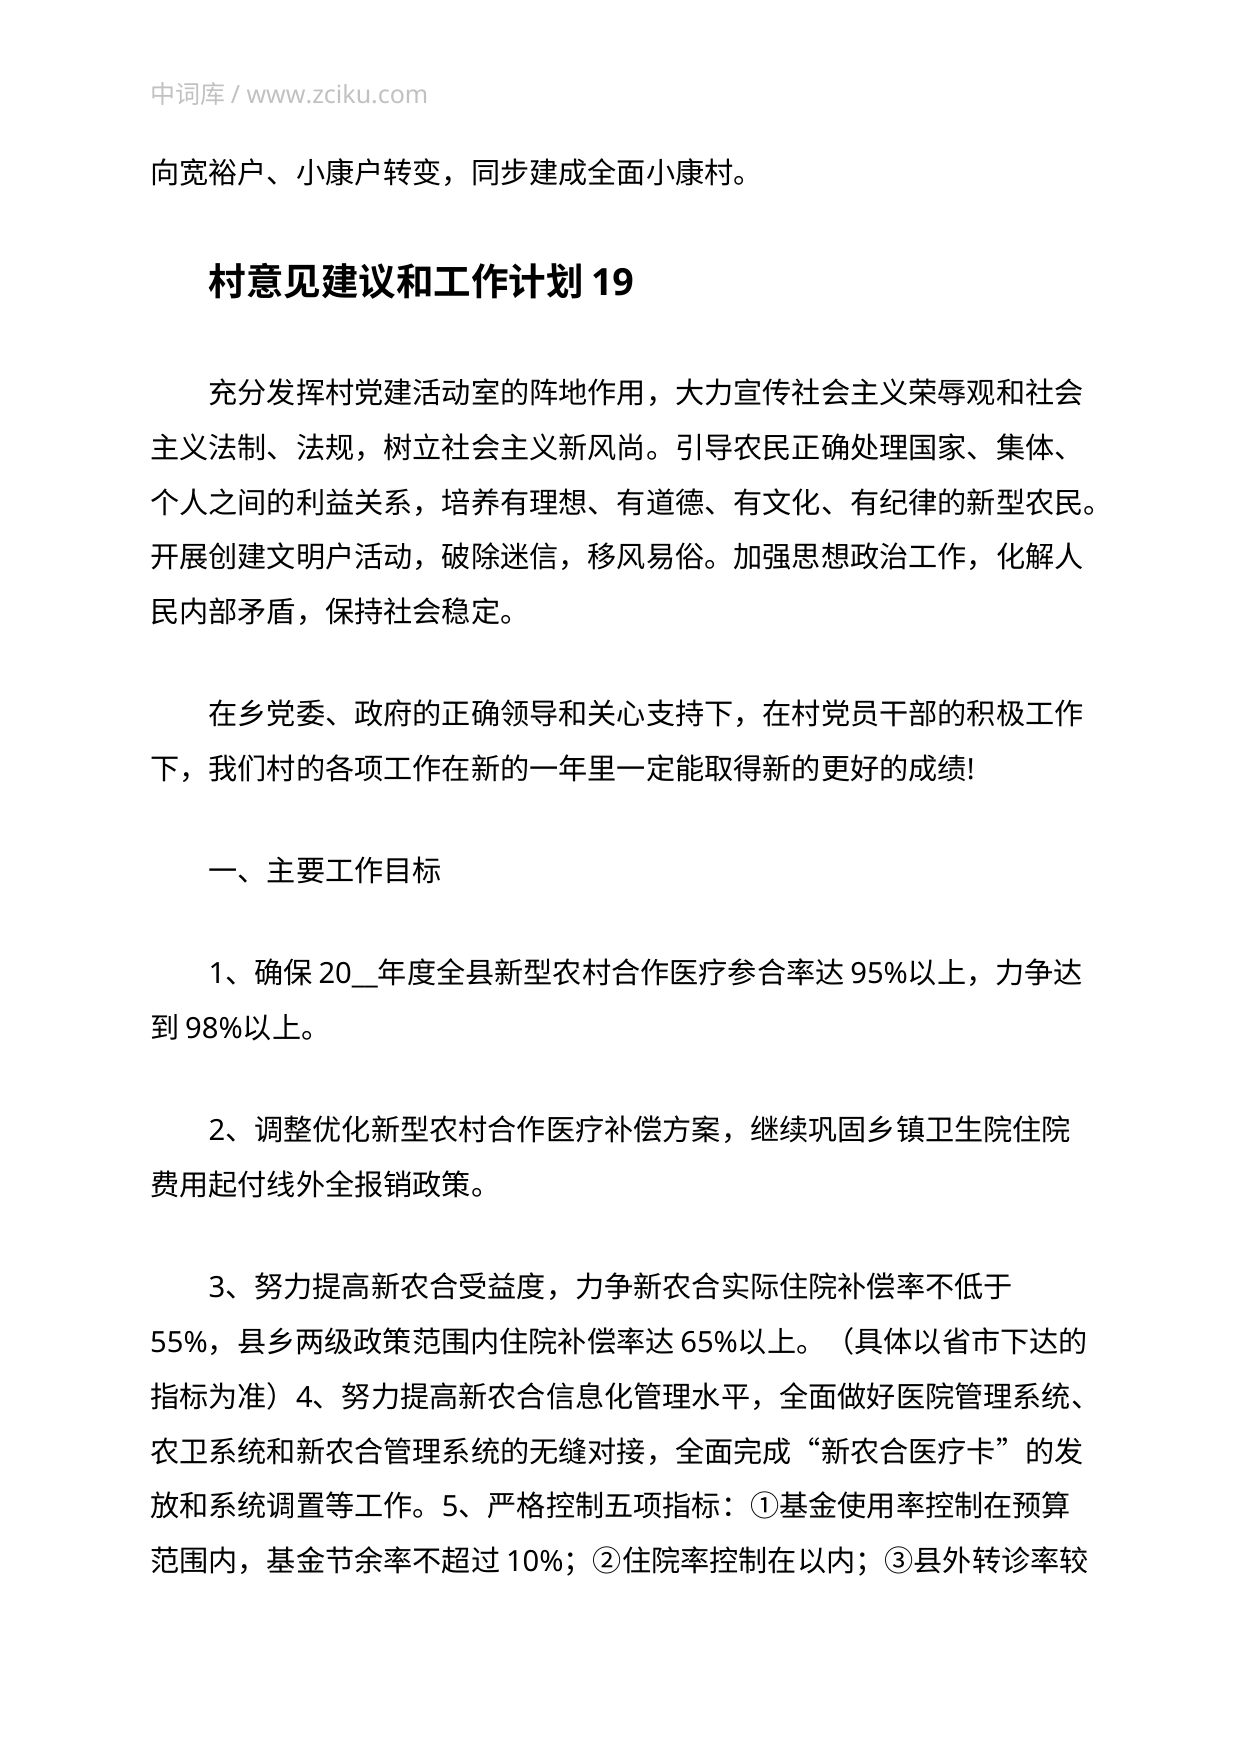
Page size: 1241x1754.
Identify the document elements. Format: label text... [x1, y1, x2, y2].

text 村意见建议和工作计划19 [150, 252, 1090, 306]
text 一、主要工作目标 [150, 848, 1090, 890]
text 充分发挥村党建活动室的阵地作用，大力宣传社会主义荣辱观和社会主义法制、法规，树立社会主义新风尚。引导农民正确处理国家、集体、个人之间的利益关系，培养有理想、有道德、有文化、有纪律的新型农民。开展创建文明户活动，破除迷信，移风易俗。加强思想政治工作，化解人民内部矛盾，保持社会稳定。 [150, 369, 1090, 631]
text 2、调整优化新型农村合作医疗补偿方案，继续巩固乡镇卫生院住院费用起付线外全报销政策。 [150, 1106, 1090, 1204]
text 在乡党委、政府的正确领导和关心支持下，在村党员干部的积极工作下，我们村的各项工作在新的一年里一定能取得新的更好的成绩! [150, 691, 1090, 788]
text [150, 1263, 1090, 1580]
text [150, 150, 1090, 192]
text 1、确保20__年度全县新型农村合作医疗参合率达95%以上，力争达到98%以上。 [150, 949, 1090, 1047]
